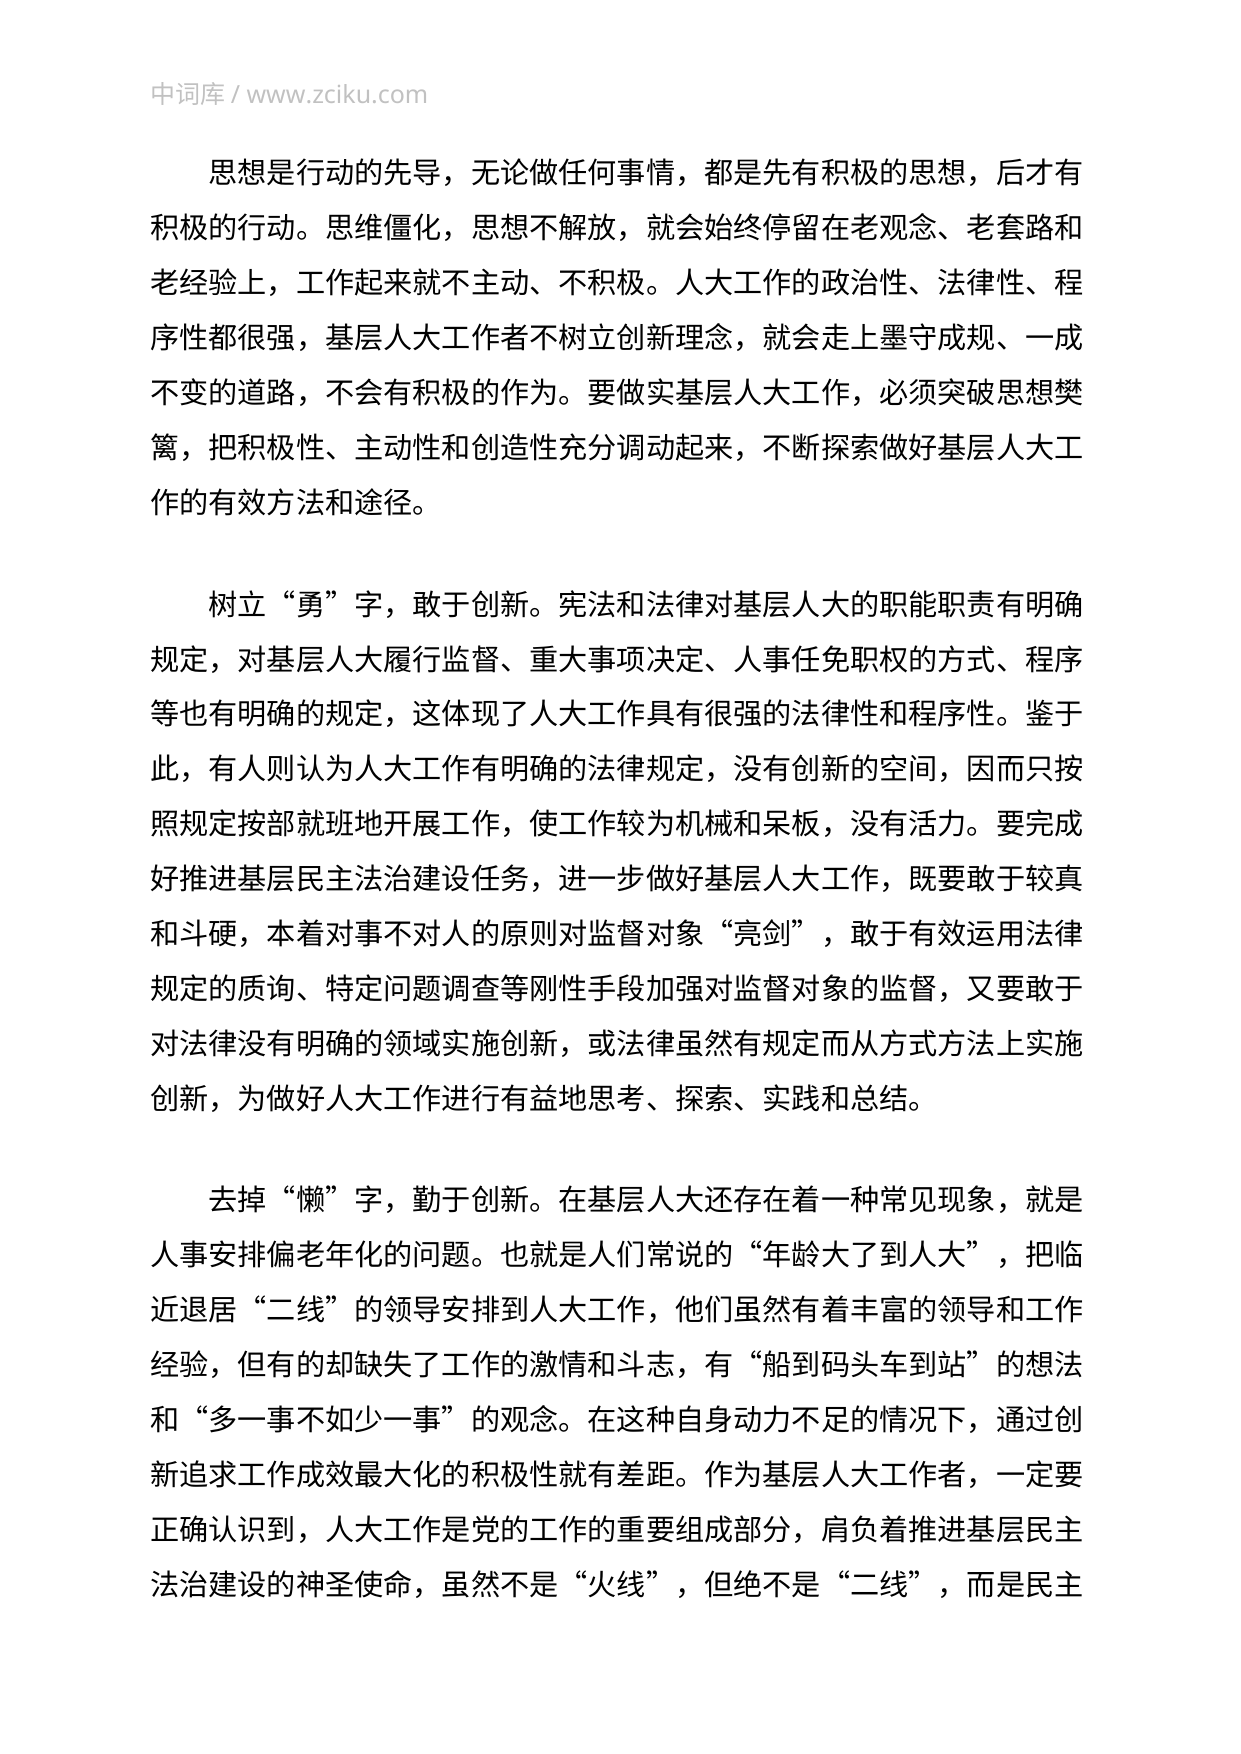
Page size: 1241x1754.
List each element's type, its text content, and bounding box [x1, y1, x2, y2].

text 树立“勇”字，敢于创新。宪法和法律对基层人大的职能职责有明确规定，对基层人大履行监督、重大事项决定、人事任免职权的方式、程序等也有明确的规定，这体现了人大工作具有很强的法律性和程序性。鉴于此，有人则认为人大工作有明确的法律规定，没有创新的空间，因而只按照规定按部就班地开展工作，使工作较为机械和呆板，没有活力。要完成好推进基层民主法治建设任务，进一步做好基层人大工作，既要敢于较真和斗硬，本着对事不对人的原则对监督对象“亮剑”，敢于有效运用法律规定的质询、特定问题调查等刚性手段加强对监督对象的监督，又要敢于对法律没有明确的领域实施创新，或法律虽然有规定而从方式方法上实施创新，为做好人大工作进行有益地思考、探索、实践和总结。 [150, 581, 1090, 1117]
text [150, 1177, 1090, 1603]
text 思想是行动的先导，无论做任何事情，都是先有积极的思想，后才有积极的行动。思维僵化，思想不解放，就会始终停留在老观念、老套路和老经验上，工作起来就不主动、不积极。人大工作的政治性、法律性、程序性都很强，基层人大工作者不树立创新理念，就会走上墨守成规、一成不变的道路，不会有积极的作为。要做实基层人大工作，必须突破思想樊篱，把积极性、主动性和创造性充分调动起来，不断探索做好基层人大工作的有效方法和途径。 [150, 150, 1090, 522]
